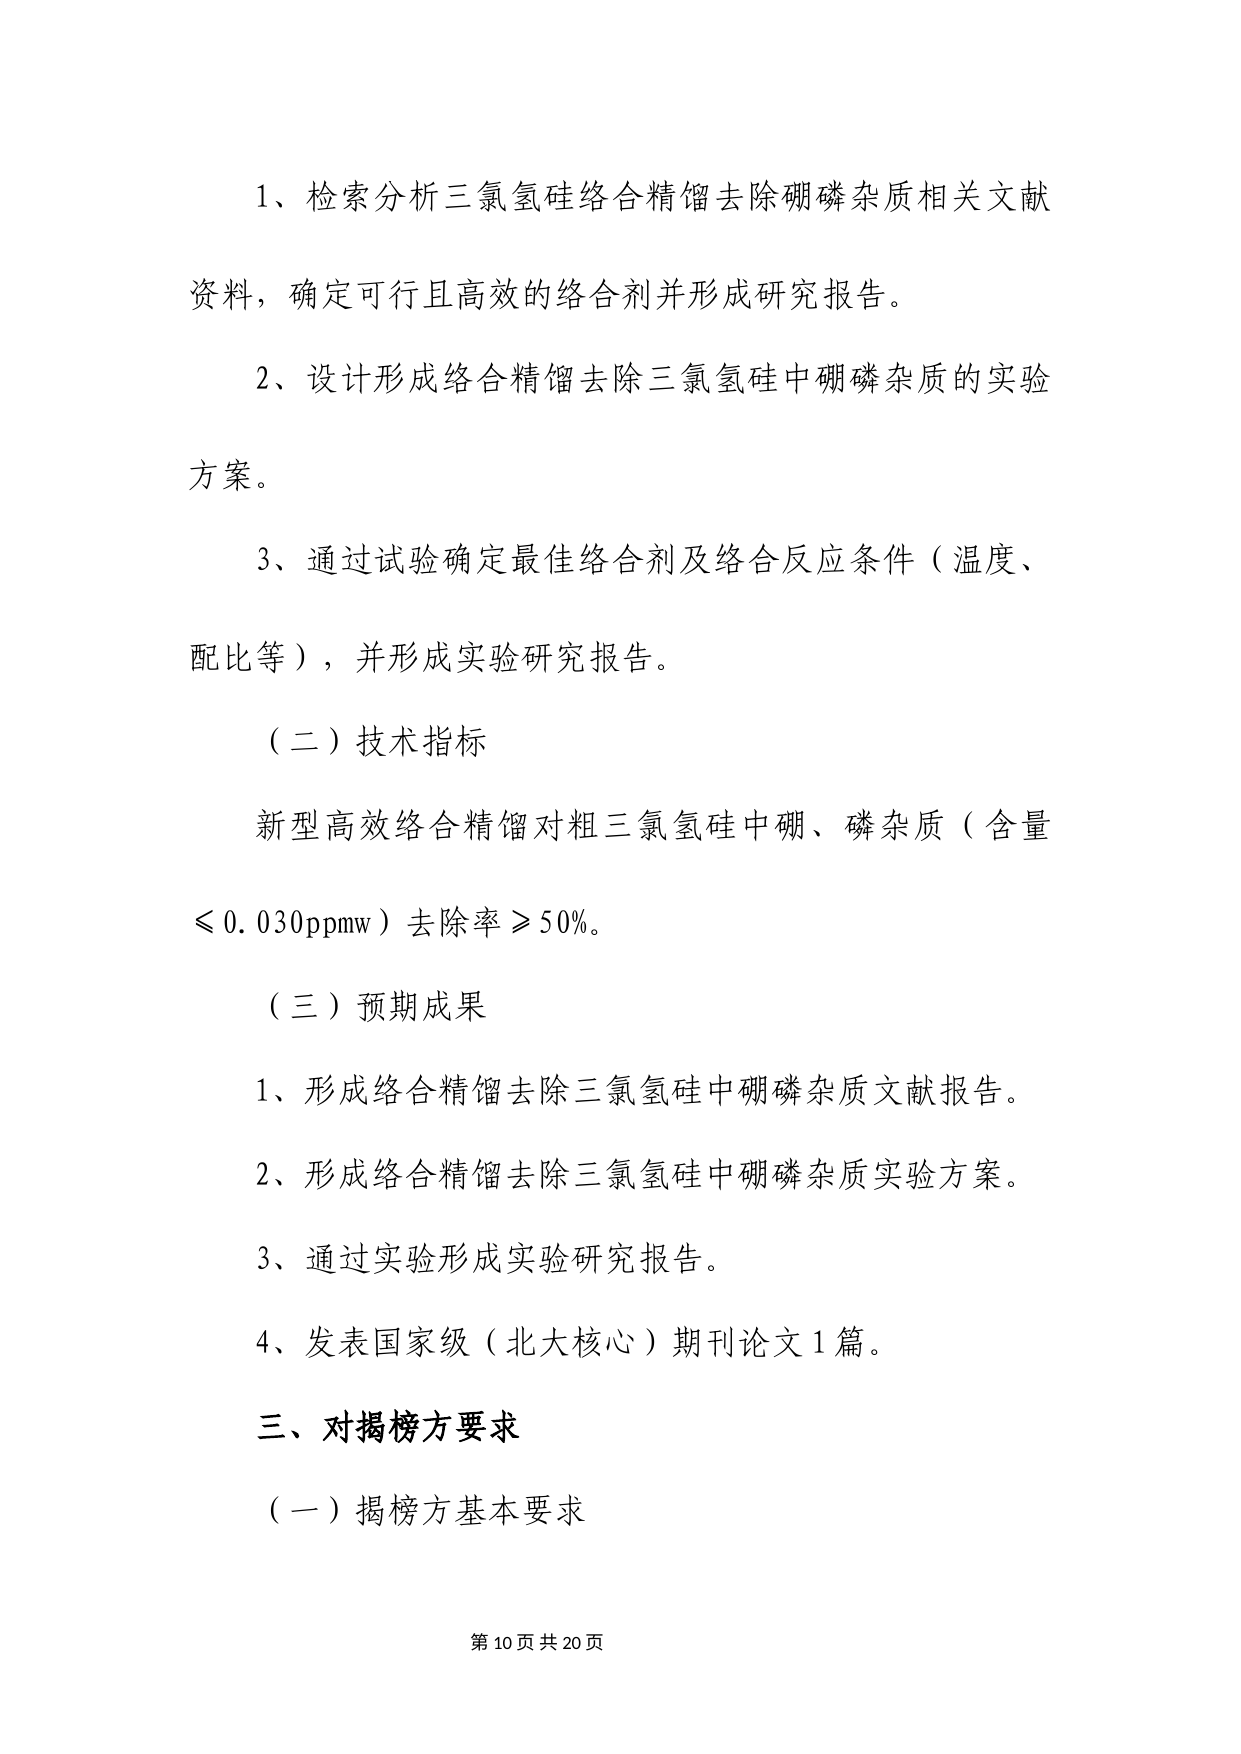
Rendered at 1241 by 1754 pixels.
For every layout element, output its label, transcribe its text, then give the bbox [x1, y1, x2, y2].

text 1、检索分析三氯氢硅络合精馏去除硼磷杂质相关文献资料，确定可行且高效的络合剂并形成研究报告。 [187, 162, 1053, 324]
text 2、设计形成络合精馏去除三氯氢硅中硼磷杂质的实验方案。 [187, 343, 1053, 506]
text 3、通过试验确定最佳络合剂及络合反应条件（温度、配比等），并形成实验研究报告。 [187, 525, 1053, 687]
text 2、形成络合精馏去除三氯氢硅中硼磷杂质实验方案。 [187, 1140, 1053, 1205]
list （二）技术指标 [187, 706, 1053, 771]
text 1、形成络合精馏去除三氯氢硅中硼磷杂质文献报告。 [187, 1056, 1053, 1121]
list （三）预期成果 [187, 972, 1053, 1037]
text 3、通过实验形成实验研究报告。 [187, 1224, 1053, 1289]
text 4、发表国家级（北大核心）期刊论文1篇。 [187, 1308, 1053, 1373]
text 新型高效络合精馏对粗三氯氢硅中硼、磷杂质（含量≤0.030ppmw）去除率≥50%。 [187, 790, 1053, 953]
text 三、对揭榜方要求 [187, 1392, 1053, 1457]
list （一）揭榜方基本要求 [187, 1476, 1053, 1541]
